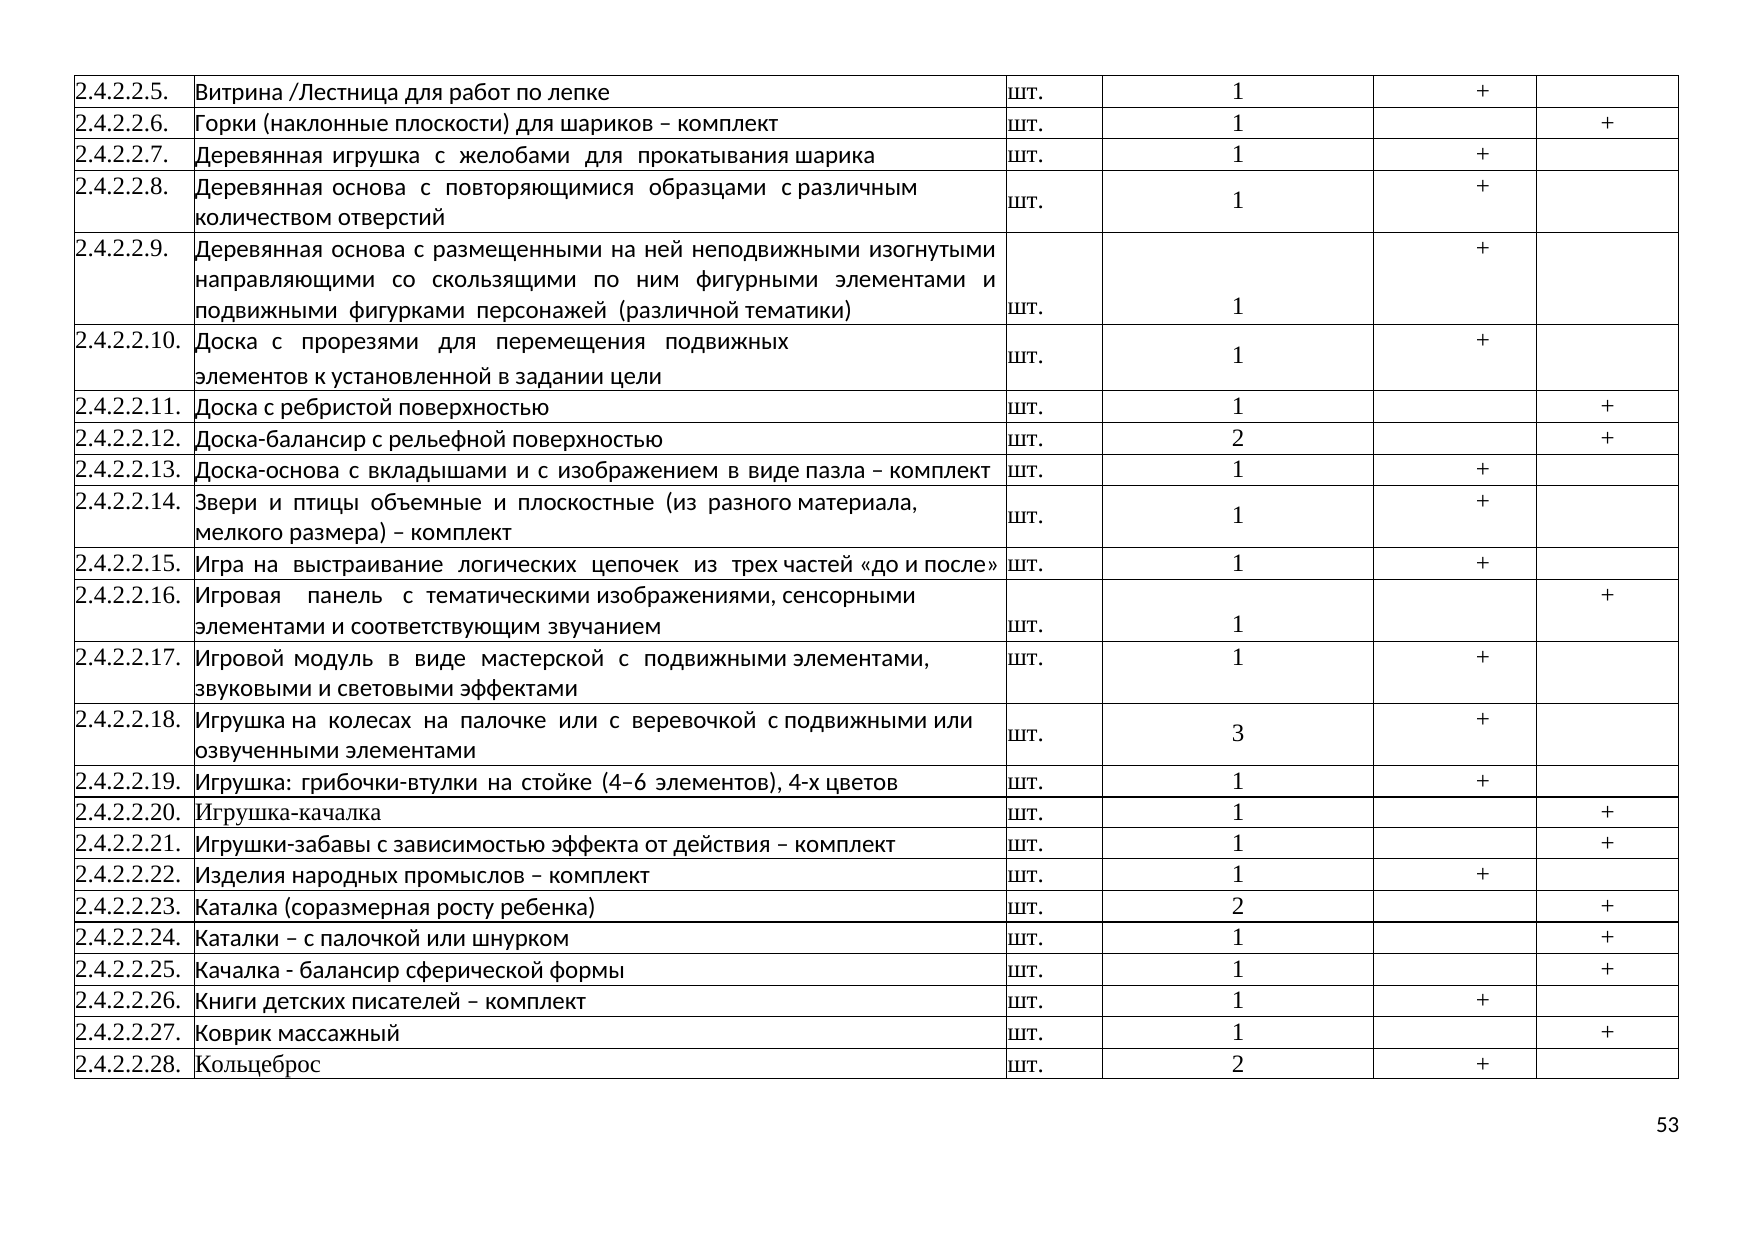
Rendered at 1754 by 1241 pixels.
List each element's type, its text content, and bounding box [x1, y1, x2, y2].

table_cell шт. [1007, 455, 1102, 485]
table_cell [1374, 923, 1536, 953]
table_cell + [1374, 766, 1536, 796]
table_cell 2 [1103, 1049, 1373, 1078]
table_cell шт. [1007, 828, 1102, 858]
table_cell Горки (наклонные плоскости) для шариков – комплект [195, 108, 1006, 138]
table_cell + [1537, 108, 1678, 138]
table_cell Игровой модуль в виде мастерской с подвижными элементами, звуковыми и световыми эффектами [195, 642, 1006, 703]
table_cell шт. [1007, 580, 1102, 641]
table_cell Доска с прорезями для перемещения подвижных элементов к установленной в задании цели [195, 325, 1006, 390]
table_cell 2.4.2.2.9. [75, 233, 194, 324]
table_cell 1 [1103, 139, 1373, 170]
table_cell 2.4.2.2.19. [75, 766, 194, 796]
table_cell Деревянная основа с повторяющимися образцами с различным количеством отверстий [195, 171, 1006, 232]
table_cell шт. [1007, 325, 1102, 390]
table_cell Доска-балансир с рельефной поверхностью [195, 423, 1006, 453]
table_cell шт. [1007, 642, 1102, 703]
table_cell + [1374, 548, 1536, 579]
table_cell 2.4.2.2.11. [75, 391, 194, 422]
table_cell + [1537, 580, 1678, 641]
table_cell + [1374, 486, 1536, 547]
table_cell [1374, 954, 1536, 984]
table_cell шт. [1007, 859, 1102, 890]
table_cell [1537, 139, 1678, 170]
table_cell шт. [1007, 486, 1102, 547]
table_cell 2.4.2.2.21. [75, 828, 194, 858]
table_cell [1374, 891, 1536, 921]
table_cell [1537, 486, 1678, 547]
table_cell + [1537, 828, 1678, 858]
table_cell [1374, 798, 1536, 827]
table_cell 1 [1103, 798, 1373, 827]
table_cell 2.4.2.2.6. [75, 108, 194, 138]
table_cell [1537, 455, 1678, 485]
table_cell шт. [1007, 391, 1102, 422]
table_cell 1 [1103, 391, 1373, 422]
table_cell 2.4.2.2.22. [75, 859, 194, 890]
table_cell + [1374, 233, 1536, 324]
table_cell Кольцеброс [195, 1049, 1006, 1078]
table_cell шт. [1007, 766, 1102, 796]
table_cell 1 [1103, 642, 1373, 703]
table_cell + [1374, 325, 1536, 390]
table_cell Качалка - балансир сферической формы [195, 954, 1006, 984]
table_cell 1 [1103, 923, 1373, 953]
table_cell [1374, 828, 1536, 858]
table_cell Игрушка: грибочки-втулки на стойке (4–6 элементов), 4-х цветов [195, 766, 1006, 796]
table_cell Изделия народных промыслов – комплект [195, 859, 1006, 890]
table_cell шт. [1007, 798, 1102, 827]
table_cell + [1374, 986, 1536, 1016]
table_cell + [1537, 954, 1678, 984]
table_cell 2.4.2.2.28. [75, 1049, 194, 1078]
table_cell [1537, 233, 1678, 324]
table_cell шт. [1007, 704, 1102, 765]
table_cell [1537, 766, 1678, 796]
table_cell шт. [1007, 954, 1102, 984]
table_cell 1 [1103, 325, 1373, 390]
table_cell + [1374, 859, 1536, 890]
table_cell [1537, 548, 1678, 579]
table_cell 2.4.2.2.13. [75, 455, 194, 485]
table_cell шт. [1007, 171, 1102, 232]
table_cell 2.4.2.2.14. [75, 486, 194, 547]
table_cell [1374, 423, 1536, 453]
table_cell + [1374, 171, 1536, 232]
table_cell + [1537, 923, 1678, 953]
table_cell Доска с ребристой поверхностью [195, 391, 1006, 422]
table_cell 1 [1103, 954, 1373, 984]
table_cell [1374, 108, 1536, 138]
table_cell 1 [1103, 455, 1373, 485]
table_cell шт. [1007, 233, 1102, 324]
table_cell 2 [1103, 423, 1373, 453]
table_cell [1374, 1017, 1536, 1048]
table_cell шт. [1007, 986, 1102, 1016]
table_cell + [1374, 139, 1536, 170]
table_cell Игрушка-качалка [195, 798, 1006, 827]
table_cell 1 [1103, 486, 1373, 547]
table_cell шт. [1007, 923, 1102, 953]
table_cell 2.4.2.2.26. [75, 986, 194, 1016]
table_cell 1 [1103, 233, 1373, 324]
table_cell 2.4.2.2.5. [75, 76, 194, 107]
table_cell 2.4.2.2.7. [75, 139, 194, 170]
table_cell шт. [1007, 423, 1102, 453]
table_cell шт. [1007, 548, 1102, 579]
table_cell 1 [1103, 766, 1373, 796]
table_cell Игровая панель с тематическими изображениями, сенсорными элементами и соответствующим звучанием [195, 580, 1006, 641]
table_cell + [1374, 704, 1536, 765]
table_cell шт. [1007, 891, 1102, 921]
table_cell 1 [1103, 548, 1373, 579]
table_cell 1 [1103, 76, 1373, 107]
table_cell + [1537, 798, 1678, 827]
table_cell 1 [1103, 859, 1373, 890]
table_cell Деревянная игрушка с желобами для прокатывания шарика [195, 139, 1006, 170]
table_cell шт. [1007, 1017, 1102, 1048]
table_cell Книги детских писателей – комплект [195, 986, 1006, 1016]
table_cell Игрушки-забавы с зависимостью эффекта от действия – комплект [195, 828, 1006, 858]
table_cell 1 [1103, 171, 1373, 232]
table_cell [1374, 580, 1536, 641]
table_cell шт. [1007, 1049, 1102, 1078]
table_cell шт. [1007, 76, 1102, 107]
table_cell 1 [1103, 828, 1373, 858]
table_cell шт. [1007, 108, 1102, 138]
table_cell Звери и птицы объемные и плоскостные (из разного материала, мелкого размера) – комплект [195, 486, 1006, 547]
table_cell 2.4.2.2.17. [75, 642, 194, 703]
table_cell Каталка (соразмерная росту ребенка) [195, 891, 1006, 921]
table_cell [1537, 704, 1678, 765]
table_cell 1 [1103, 108, 1373, 138]
table_cell [1537, 986, 1678, 1016]
table_cell 1 [1103, 1017, 1373, 1048]
table_cell 2.4.2.2.10. [75, 325, 194, 390]
table_cell [1374, 391, 1536, 422]
table_cell + [1374, 76, 1536, 107]
table_cell шт. [1007, 139, 1102, 170]
table_cell [1537, 171, 1678, 232]
table_cell Деревянная основа с размещенными на ней неподвижными изогнутыми направляющими со скользящими по ним фигурными элементами и подвижными фигурками персонажей (различной тематики) [195, 233, 1006, 324]
table_cell 2.4.2.2.24. [75, 923, 194, 953]
table_cell Витрина /Лестница для работ по лепке [195, 76, 1006, 107]
table_cell 2.4.2.2.18. [75, 704, 194, 765]
table_cell [1537, 76, 1678, 107]
table_cell [1537, 1049, 1678, 1078]
table_cell Игрушка на колесах на палочке или с веревочкой с подвижными или озвученными элементами [195, 704, 1006, 765]
table_cell 2.4.2.2.23. [75, 891, 194, 921]
table_cell + [1374, 1049, 1536, 1078]
table_cell 2 [1103, 891, 1373, 921]
table_cell Доска-основа с вкладышами и с изображением в виде пазла – комплект [195, 455, 1006, 485]
table_cell 2.4.2.2.25. [75, 954, 194, 984]
table_cell 3 [1103, 704, 1373, 765]
table_cell 2.4.2.2.27. [75, 1017, 194, 1048]
table_cell + [1537, 891, 1678, 921]
table_cell + [1537, 1017, 1678, 1048]
table_cell 2.4.2.2.16. [75, 580, 194, 641]
table_cell 1 [1103, 580, 1373, 641]
table_cell 2.4.2.2.20. [75, 798, 194, 827]
table_cell + [1537, 423, 1678, 453]
table_cell [1537, 859, 1678, 890]
table_cell + [1537, 391, 1678, 422]
table_cell 2.4.2.2.15. [75, 548, 194, 579]
table_cell 2.4.2.2.8. [75, 171, 194, 232]
table_cell Каталки – с палочкой или шнурком [195, 923, 1006, 953]
table_cell + [1374, 642, 1536, 703]
table_cell Игра на выстраивание логических цепочек из трех частей «до и после» [195, 548, 1006, 579]
table_cell Коврик массажный [195, 1017, 1006, 1048]
table_cell 2.4.2.2.12. [75, 423, 194, 453]
table_cell 1 [1103, 986, 1373, 1016]
table_cell [1537, 642, 1678, 703]
table_cell + [1374, 455, 1536, 485]
table_cell [1537, 325, 1678, 390]
